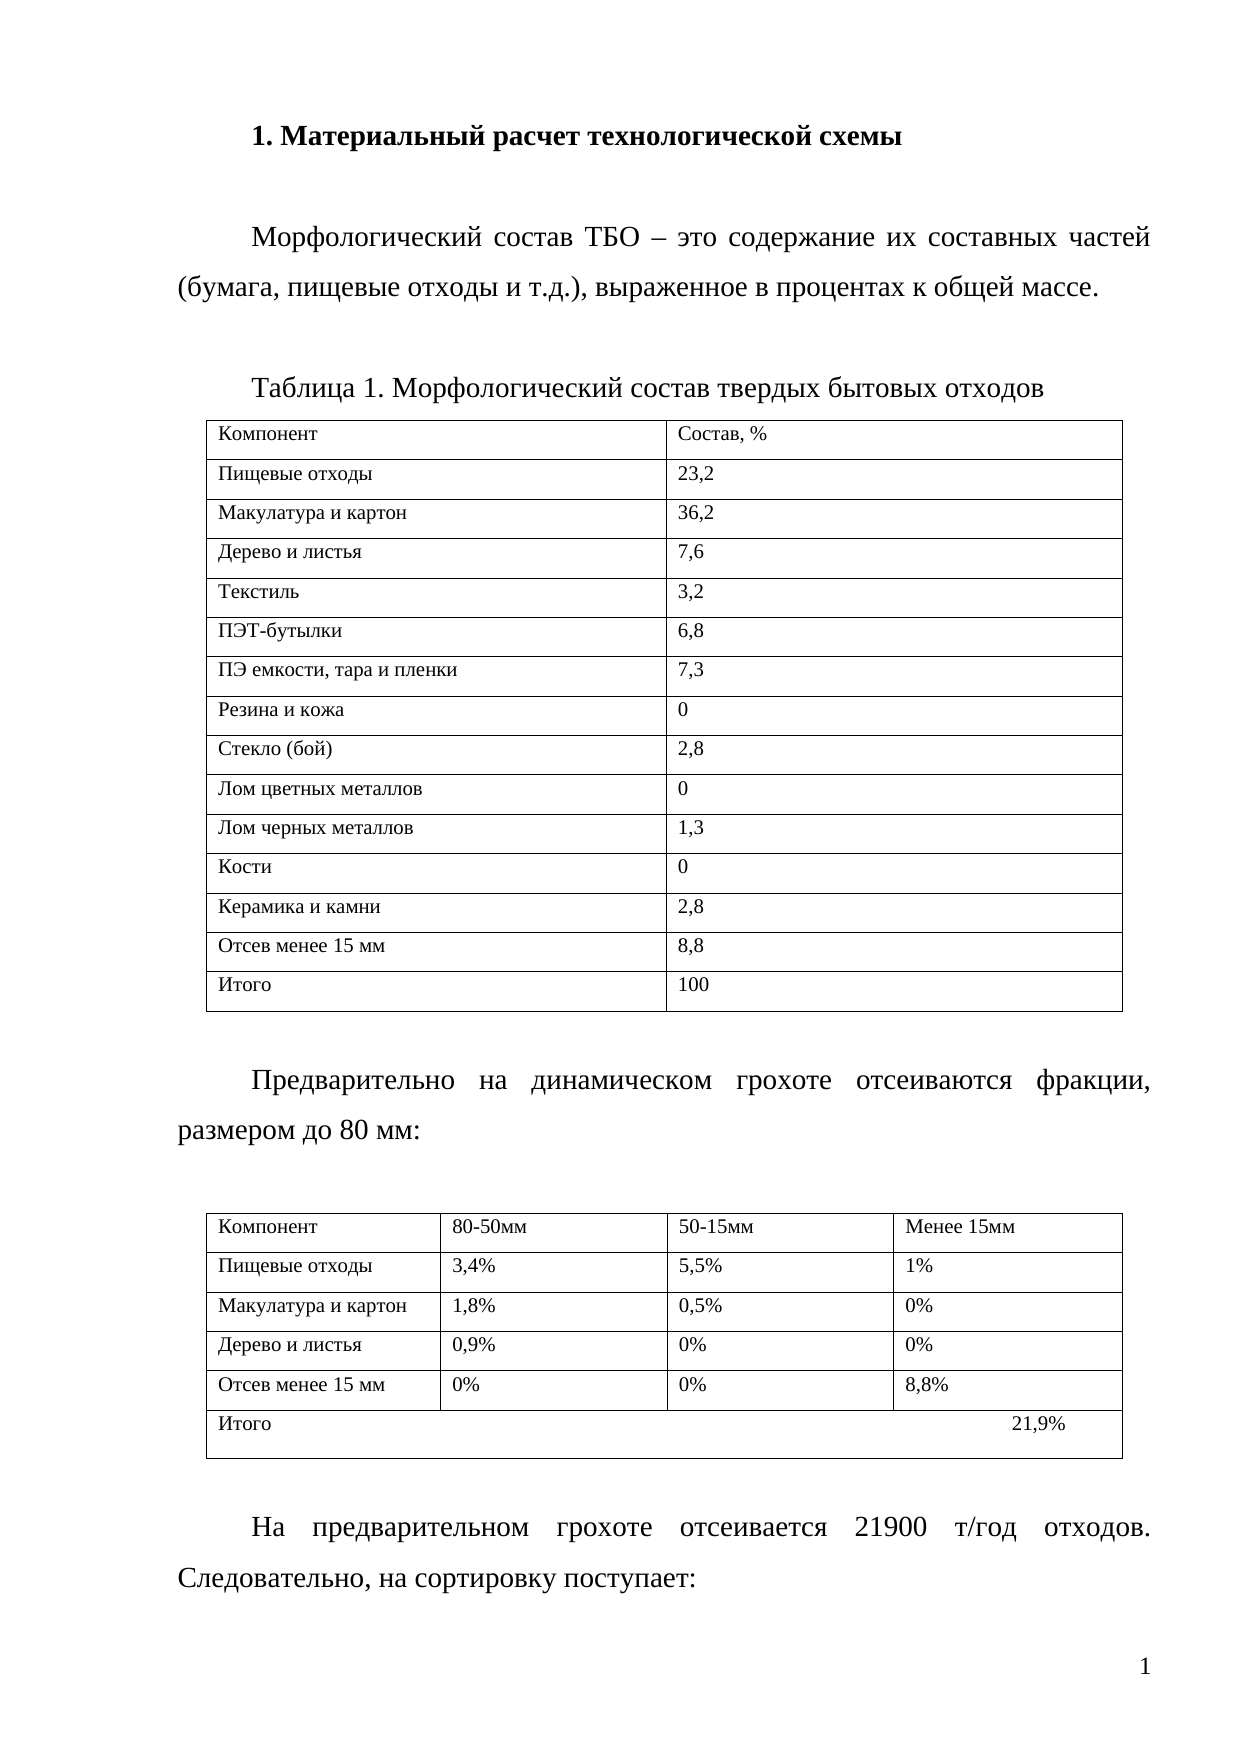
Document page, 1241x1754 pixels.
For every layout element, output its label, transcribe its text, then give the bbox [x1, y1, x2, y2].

table_cell Отсев менее 15 мм [207, 1371, 440, 1410]
text 1. Материальный расчет технологической схемы [177, 118, 1152, 152]
table_cell 2,8 [667, 894, 1122, 932]
table_cell ПЭТ-бутылки [207, 618, 666, 656]
text Морфологический состав ТБО – это содержание их составных частей (бумага, пищевые отходы и т.д.), выраженное в процентах к общей массе. [177, 219, 1152, 303]
table_cell Итого [207, 972, 666, 1011]
table_cell Лом цветных металлов [207, 775, 666, 814]
table_cell Текстиль [207, 579, 666, 617]
table_cell Итого 21,9% [207, 1411, 1122, 1458]
table_cell Лом черных металлов [207, 815, 666, 853]
text На предварительном грохоте отсеивается 21900 т/год отходов. Следовательно, на сортировку поступает: [177, 1509, 1152, 1593]
table_header Менее 15мм [894, 1214, 1122, 1252]
table_cell 0% [668, 1332, 893, 1370]
table_cell 1,3 [667, 815, 1122, 853]
table_cell 6,8 [667, 618, 1122, 656]
table_cell 1,8% [441, 1293, 667, 1331]
table_cell 3,2 [667, 579, 1122, 617]
table_cell Стекло (бой) [207, 736, 666, 774]
table_cell Макулатура и картон [207, 1293, 440, 1331]
table_cell Отсев менее 15 мм [207, 933, 666, 971]
table_cell 36,2 [667, 500, 1122, 538]
table_cell Макулатура и картон [207, 500, 666, 538]
table_cell 0 [667, 775, 1122, 814]
table_cell 0% [894, 1293, 1122, 1331]
table_cell Пищевые отходы [207, 1253, 440, 1292]
table_cell 0 [667, 697, 1122, 735]
table_header Компонент [207, 1214, 440, 1252]
table_header Состав, % [667, 421, 1122, 459]
table_cell 7,3 [667, 657, 1122, 696]
table_cell 0,5% [668, 1293, 893, 1331]
text Таблица 1. Морфологический состав твердых бытовых отходов [177, 370, 1152, 403]
table_cell 8,8 [667, 933, 1122, 971]
table_cell 0% [668, 1371, 893, 1410]
table_cell 3,4% [441, 1253, 667, 1292]
table_cell 0 [667, 854, 1122, 892]
table_cell Дерево и листья [207, 539, 666, 577]
table_cell 5,5% [668, 1253, 893, 1292]
table_cell 0% [894, 1332, 1122, 1370]
table_cell Кости [207, 854, 666, 892]
table_header Компонент [207, 421, 666, 459]
table_cell 1% [894, 1253, 1122, 1292]
text Предварительно на динамическом грохоте отсеиваются фракции, размером до 80 мм: [177, 1062, 1152, 1146]
table_cell 23,2 [667, 460, 1122, 499]
table_cell Дерево и листья [207, 1332, 440, 1370]
table_cell 0,9% [441, 1332, 667, 1370]
table_cell 8,8% [894, 1371, 1122, 1410]
table_header 50-15мм [668, 1214, 893, 1252]
table_cell 100 [667, 972, 1122, 1011]
table_cell Керамика и камни [207, 894, 666, 932]
table_cell 0% [441, 1371, 667, 1410]
table_header 80-50мм [441, 1214, 667, 1252]
table_cell 2,8 [667, 736, 1122, 774]
table_cell ПЭ емкости, тара и пленки [207, 657, 666, 696]
table_cell Резина и кожа [207, 697, 666, 735]
table_cell 7,6 [667, 539, 1122, 577]
table_cell Пищевые отходы [207, 460, 666, 499]
